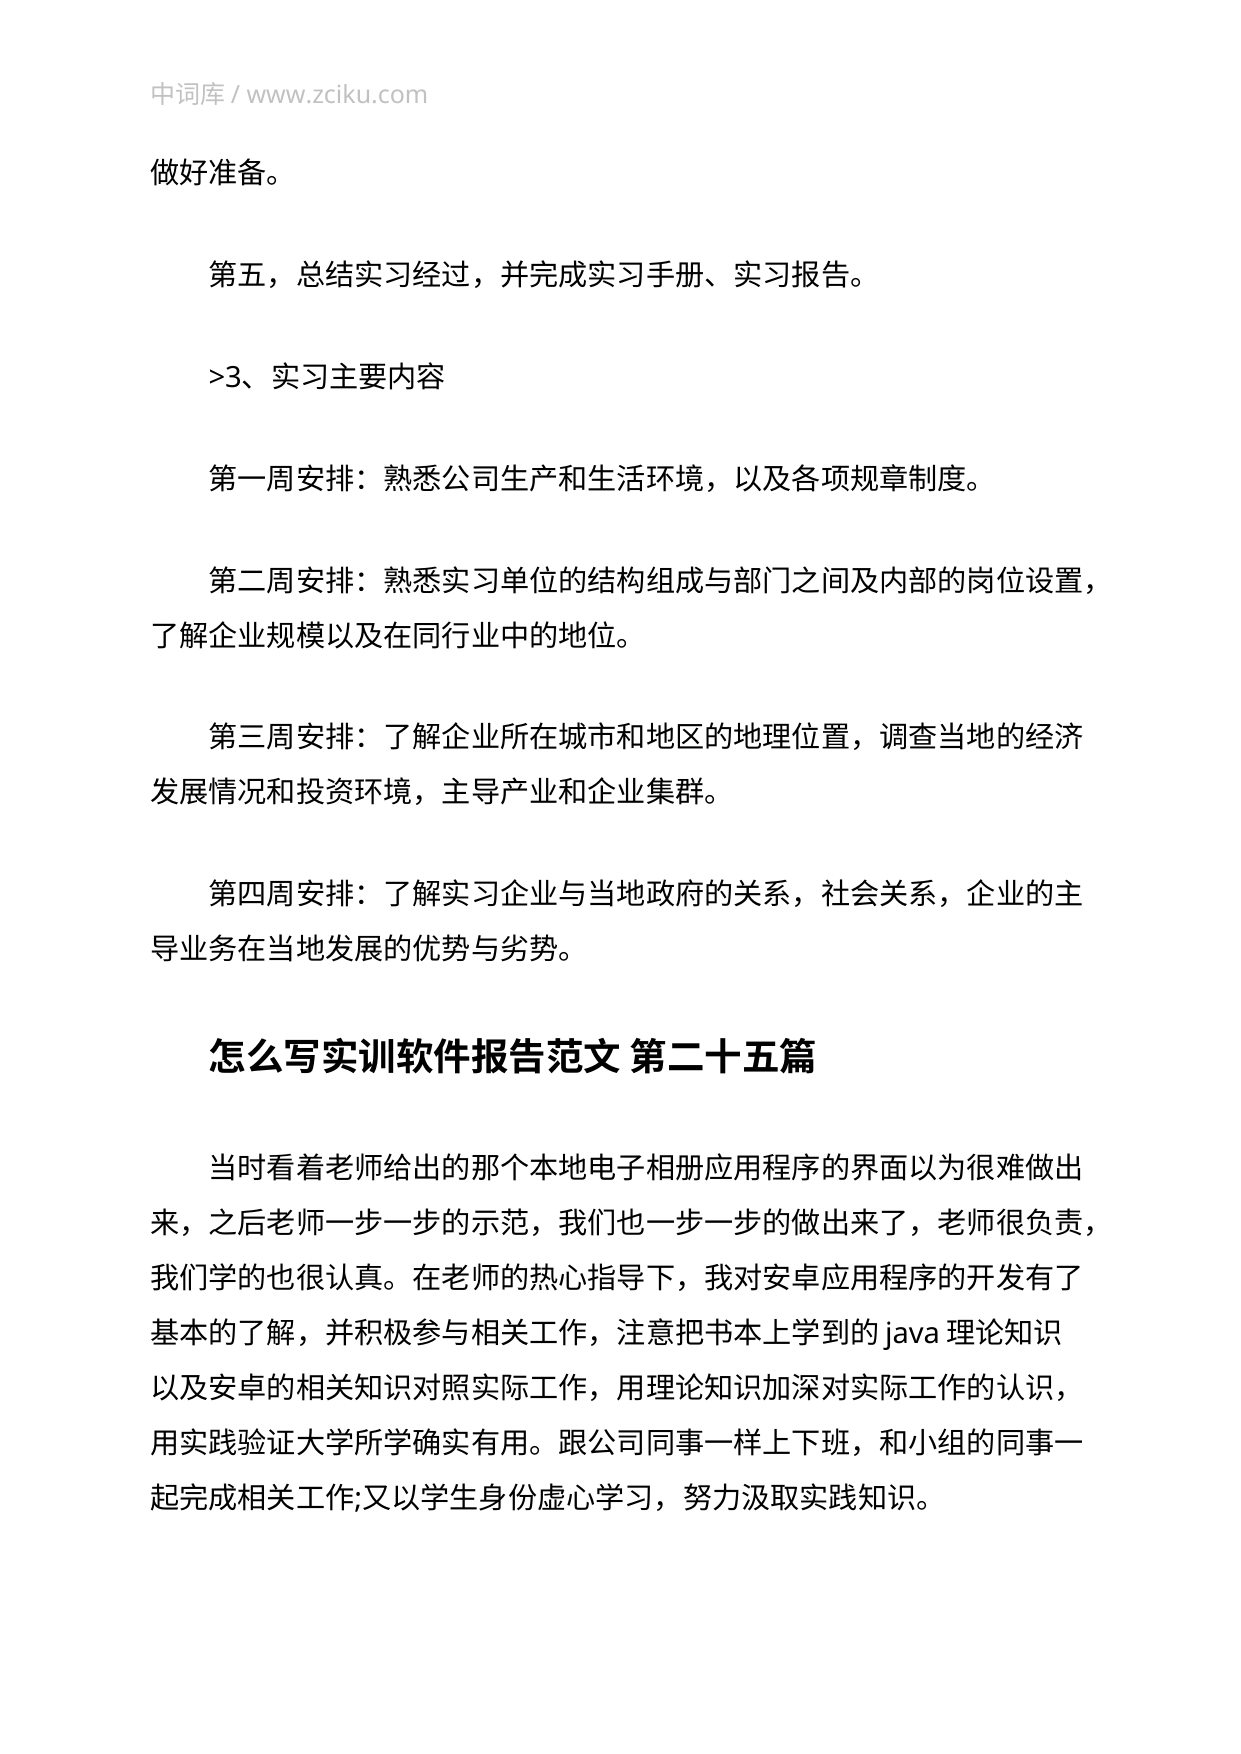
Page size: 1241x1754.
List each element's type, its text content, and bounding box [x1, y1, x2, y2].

text 第五，总结实习经过，并完成实习手册、实习报告。 [150, 252, 1090, 294]
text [150, 150, 1090, 192]
text 第二周安排：熟悉实习单位的结构组成与部门之间及内部的岗位设置，了解企业规模以及在同行业中的地位。 [150, 557, 1090, 654]
text 第一周安排：熟悉公司生产和生活环境，以及各项规章制度。 [150, 456, 1090, 498]
text 第三周安排：了解企业所在城市和地区的地理位置，调查当地的经济发展情况和投资环境，主导产业和企业集群。 [150, 714, 1090, 811]
text >3、实习主要内容 [150, 353, 1090, 396]
text 第四周安排：了解实习企业与当地政府的关系，社会关系，企业的主导业务在当地发展的优势与劣势。 [150, 871, 1090, 968]
text 当时看着老师给出的那个本地电子相册应用程序的界面以为很难做出来，之后老师一步一步的示范，我们也一步一步的做出来了，老师很负责，我们学的也很认真。在老师的热心指导下，我对安卓应用程序的开发有了基本的了解，并积极参与相关工作，注意把书本上学到的java理论知识以及安卓的相关知识对照实际工作，用理论知识加深对实际工作的认识，用实践验证大学所学确实有用。跟公司同事一样上下班，和小组的同事一起完成相关工作;又以学生身份虚心学习，努力汲取实践知识。 [150, 1145, 1090, 1517]
text 怎么写实训软件报告范文 第二十五篇 [150, 1027, 1090, 1082]
